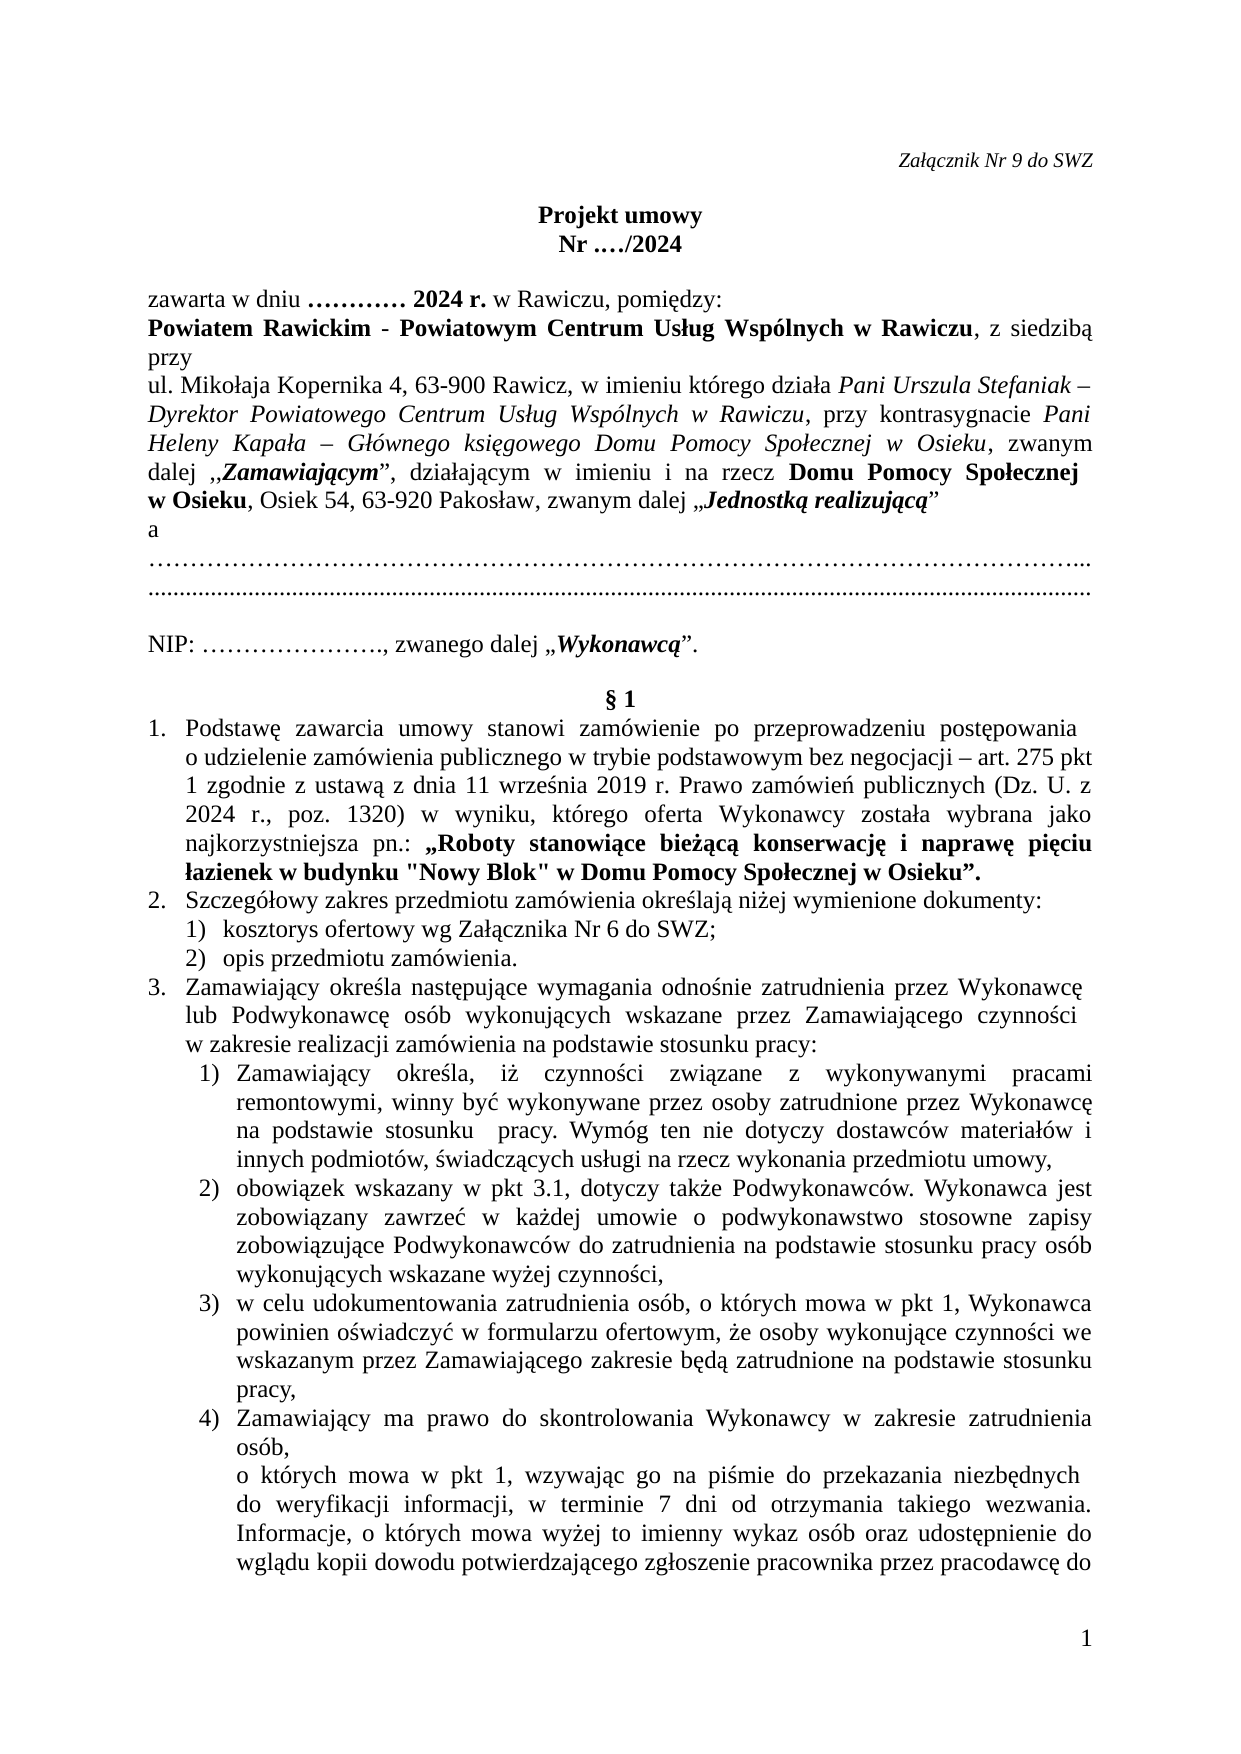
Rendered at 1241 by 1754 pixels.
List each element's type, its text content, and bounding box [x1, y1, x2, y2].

text zawarta w dniu ………… 2024 r. w Rawiczu, pomiędzy: [148, 284, 1093, 313]
list w celu udokumentowania zatrudnienia osób, o których mowa w pkt 1, Wykonawca powinien oświadczyć w formularzu ofertowym, że osoby wykonujące czynności we wskazanym przez Zamawiającego zakresie będą zatrudnione na podstawie stosunku pracy, [199, 1288, 1093, 1403]
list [199, 1403, 1093, 1576]
list Szczegółowy zakres przedmiotu zamówienia określają niżej wymienione dokumenty: [148, 886, 1093, 914]
list Podstawę zawarcia umowy stanowi zamówienie po przeprowadzeniu postępowania o udzielenie zamówienia publicznego w trybie podstawowym bez negocjacji – art. 275 pkt 1 zgodnie z ustawą z dnia 11 września 2019 r. Prawo zamówień publicznych (Dz. U. z 2024 r., poz. 1320) w wyniku, którego oferta Wykonawcy została wybrana jako najkorzystniejsza pn.: „Roboty stanowiące bieżącą konserwację i naprawę pięciu łazienek w budynku "Nowy Blok" w Domu Pomocy Społecznej w Osieku”. [148, 713, 1093, 886]
text a [148, 514, 1093, 543]
list Zamawiający określa, iż czynności związane z wykonywanymi pracami remontowymi, winny być wykonywane przez osoby zatrudnione przez Wykonawcę na podstawie stosunku pracy. Wymóg ten nie dotyczy dostawców materiałów i innych podmiotów, świadczących usługi na rzecz wykonania przedmiotu umowy, [199, 1058, 1093, 1173]
list kosztorys ofertowy wg Załącznika Nr 6 do SWZ; [185, 914, 1093, 943]
list obowiązek wskazany w pkt 3.1, dotyczy także Podwykonawców. Wykonawca jest zobowiązany zawrzeć w każdej umowie o podwykonawstwo stosowne zapisy zobowiązujące Podwykonawców do zatrudnienia na podstawie stosunku pracy osób wykonujących wskazane wyżej czynności, [199, 1173, 1093, 1288]
list opis przedmiotu zamówienia. [185, 943, 1093, 972]
list Zamawiający określa następujące wymagania odnośnie zatrudnienia przez Wykonawcę lub Podwykonawcę osób wykonujących wskazane przez Zamawiającego czynności w zakresie realizacji zamówienia na podstawie stosunku pracy: [148, 972, 1093, 1058]
text Powiatem Rawickim - Powiatowym Centrum Usług Wspólnych w Rawiczu, z siedzibą przy ul. Mikołaja Kopernika 4, 63-900 Rawicz, w imieniu którego działa Pani Urszula Stefaniak – Dyrektor Powiatowego Centrum Usług Wspólnych w Rawiczu, przy kontrasygnacie Pani Heleny Kapała – Głównego księgowego Domu Pomocy Społecznej w Osieku, zwanym dalej ,,Zamawiającym”, działającym w imieniu i na rzecz Domu Pomocy Społecznej w Osieku, Osiek 54, 63-920 Pakosław, zwanym dalej „Jednostką realizującą” [148, 313, 1093, 514]
text Projekt umowy [148, 200, 1093, 229]
text Załącznik Nr 9 do SWZ [148, 148, 1093, 172]
text Nr .…/2024 [148, 229, 1093, 258]
text ………………………………………………………………………………………………….......................................................................................................................................................... NIP: …………………., zwanego dalej „Wykonawcą”. [148, 543, 1093, 658]
text § 1 [148, 684, 1093, 713]
